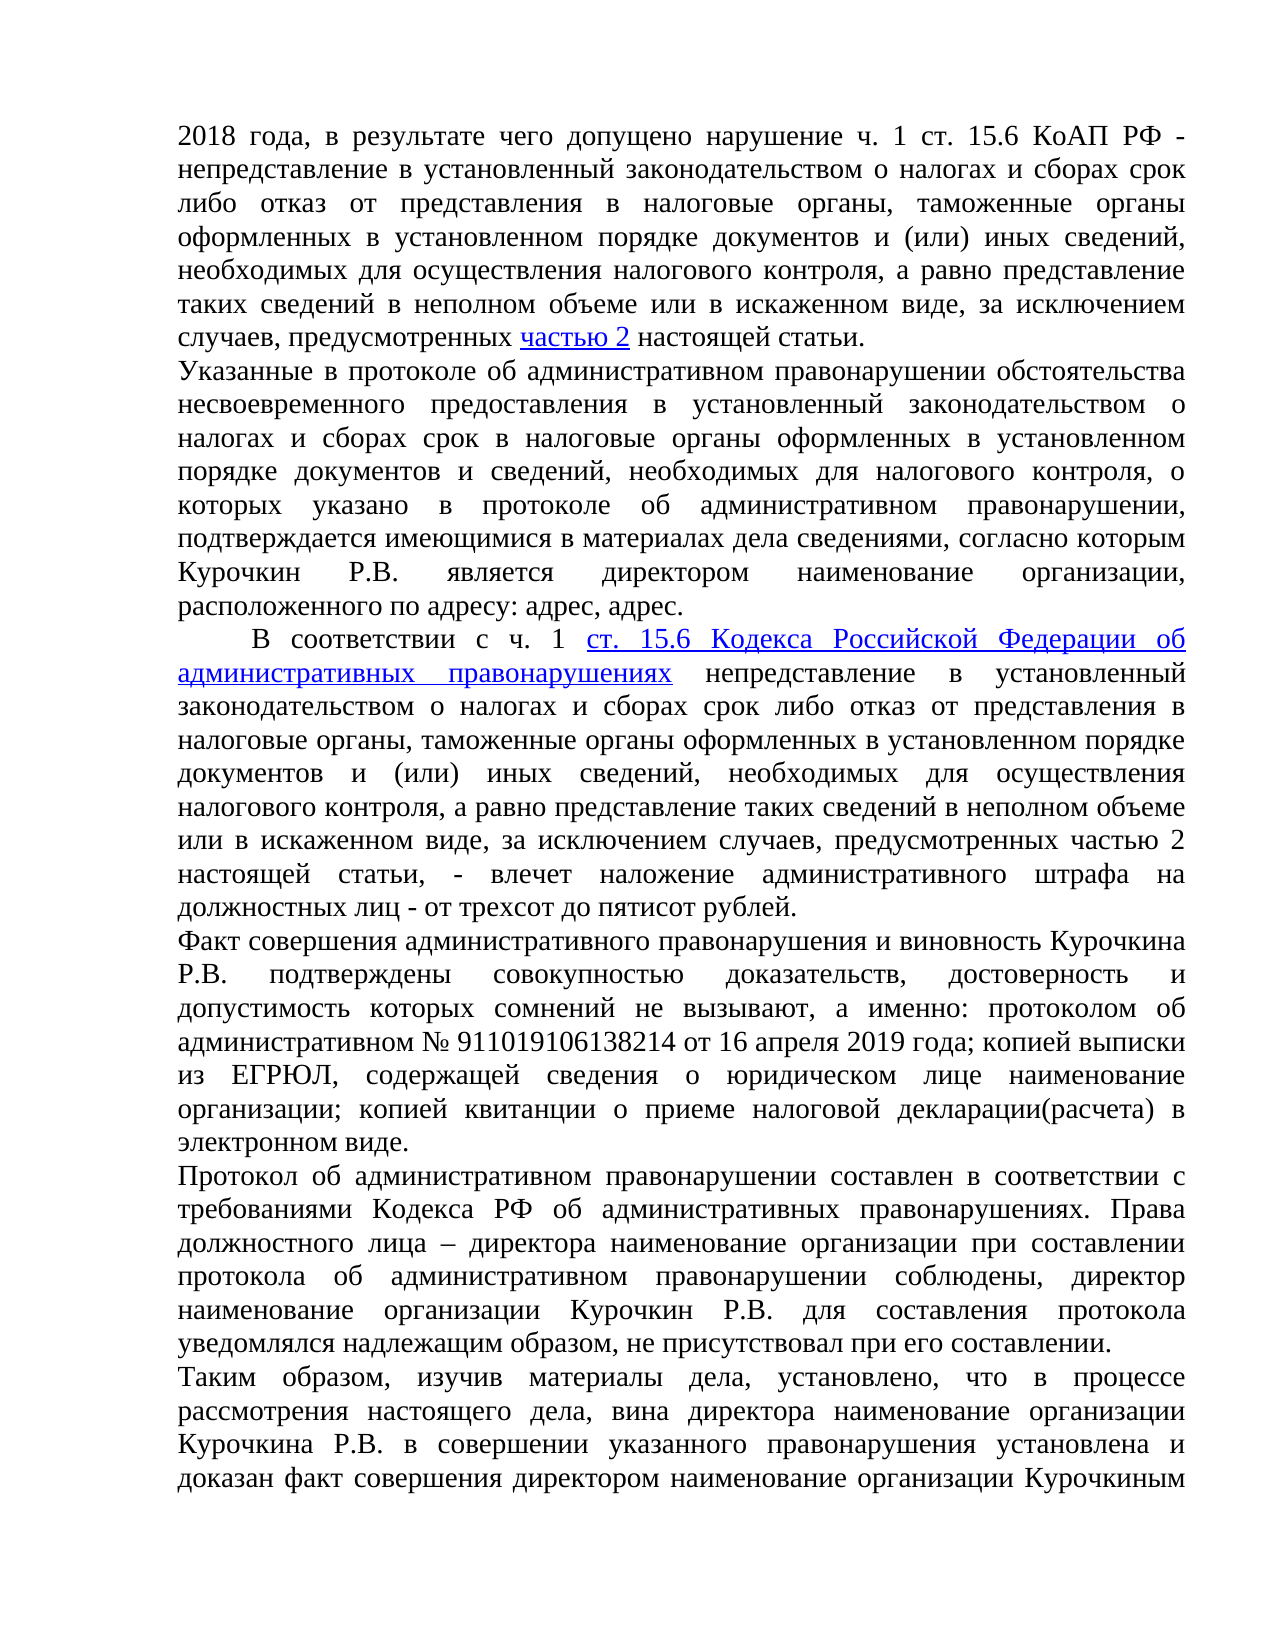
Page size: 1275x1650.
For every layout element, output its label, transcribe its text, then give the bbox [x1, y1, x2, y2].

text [177, 1359, 1186, 1493]
text Факт совершения административного правонарушения и виновность Курочкина Р.В. подтверждены совокупностью доказательств, достоверность и допустимость которых сомнений не вызывают, а именно: протоколом об административном № 911019106138214 от 16 апреля 2019 года; копией выписки из ЕГРЮЛ, содержащей сведения о юридическом лице наименование организации; копией квитанции о приеме налоговой декларации(расчета) в электронном виде. [177, 923, 1186, 1158]
text Протокол об административном правонарушении составлен в соответствии с требованиями Кодекса РФ об административных правонарушениях. Права должностного лица – директора наименование организации при составлении протокола об административном правонарушении соблюдены, директор наименование организации Курочкин Р.В. для составления протокола уведомлялся надлежащим образом, не присутствовал при его составлении. [177, 1158, 1186, 1359]
text Указанные в протоколе об административном правонарушении обстоятельства несвоевременного предоставления в установленный законодательством о налогах и сборах срок в налоговые органы оформленных в установленном порядке документов и сведений, необходимых для налогового контроля, о которых указано в протоколе об административном правонарушении, подтверждается имеющимися в материалах дела сведениями, согласно которым Курочкин Р.В. является директором наименование организации, расположенного по адресу: адрес, адрес. [177, 353, 1186, 621]
text В соответствии с ч. 1 ст. 15.6 Кодекса Российской Федерации об административных правонарушениях непредставление в установленный законодательством о налогах и сборах срок либо отказ от представления в налоговые органы, таможенные органы оформленных в установленном порядке документов и (или) иных сведений, необходимых для осуществления налогового контроля, а равно представление таких сведений в неполном объеме или в искаженном виде, за исключением случаев, предусмотренных частью 2 настоящей статьи, - влечет наложение административного штрафа на должностных лиц - от трехсот до пятисот рублей. [177, 621, 1186, 923]
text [177, 118, 1186, 353]
